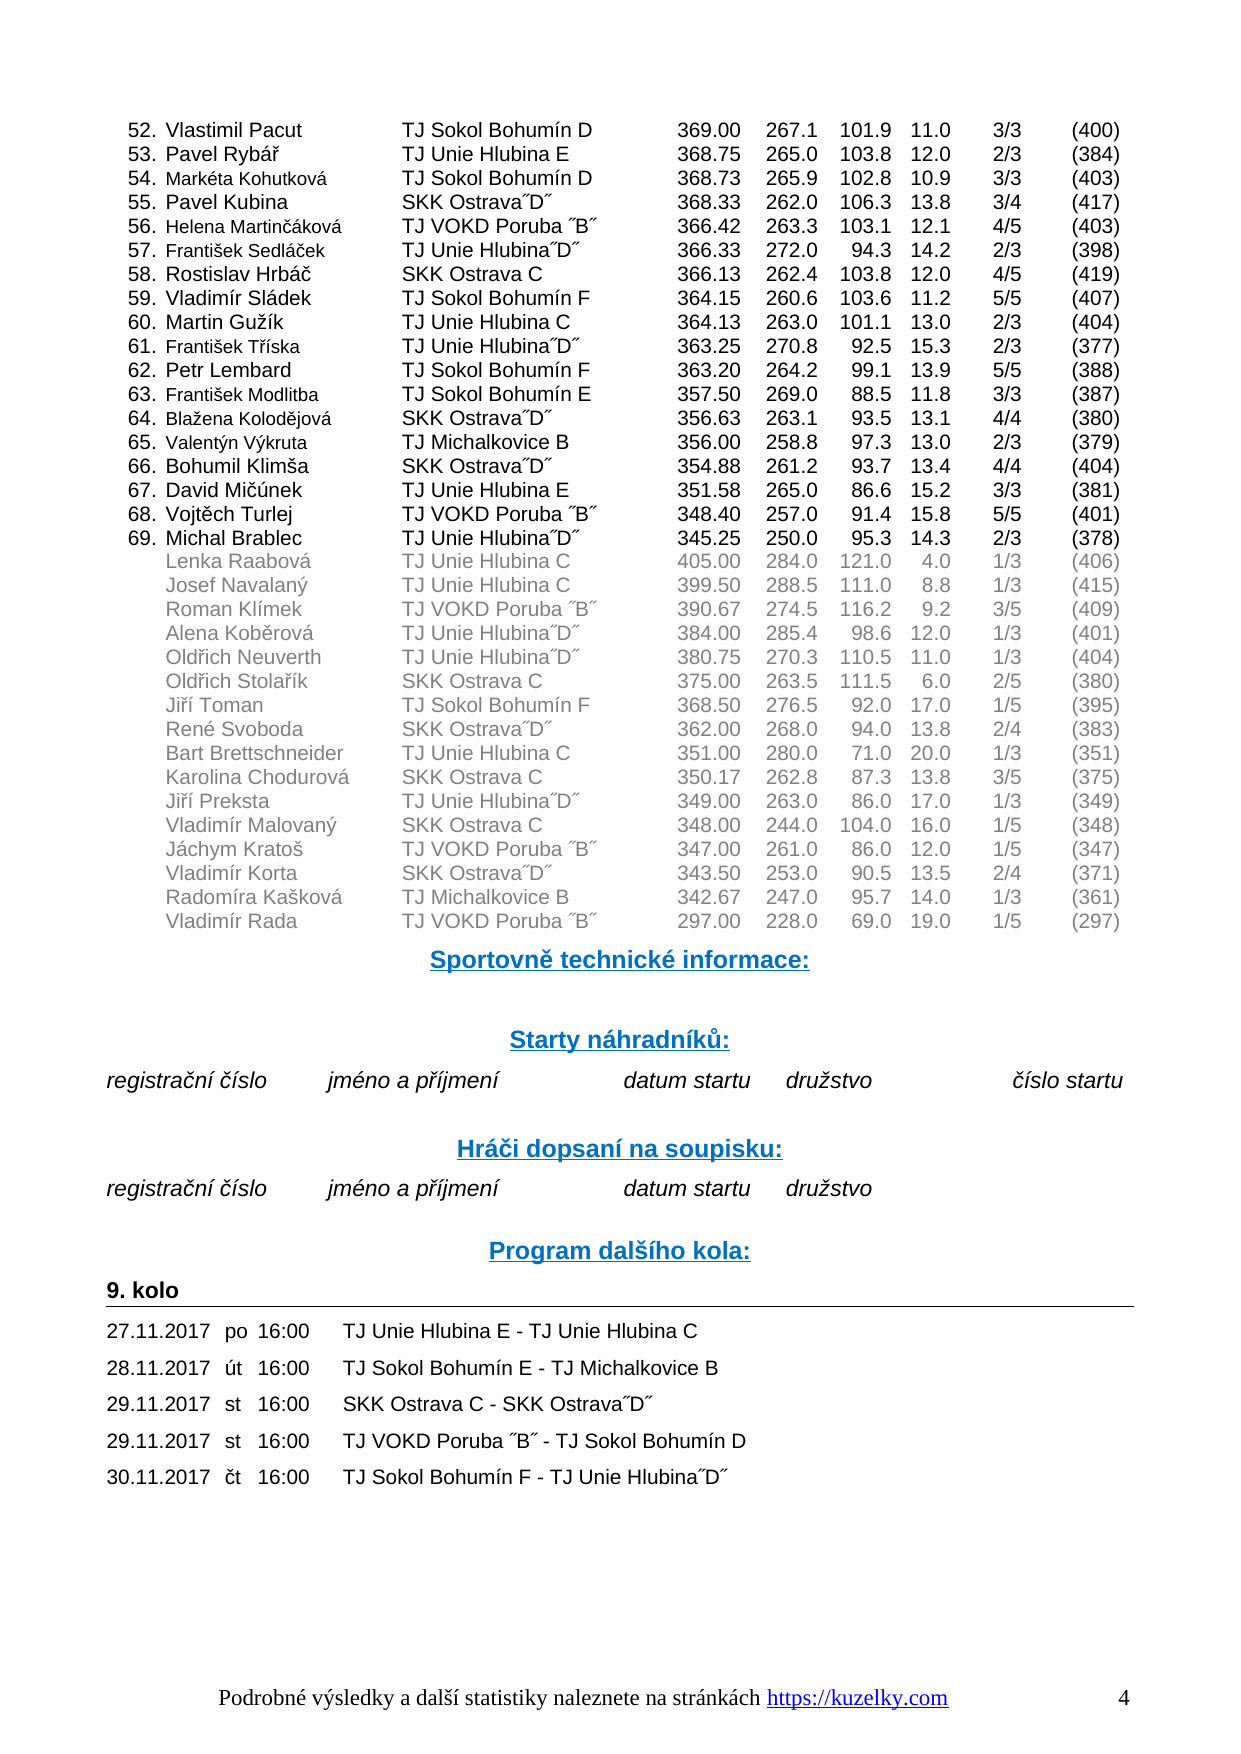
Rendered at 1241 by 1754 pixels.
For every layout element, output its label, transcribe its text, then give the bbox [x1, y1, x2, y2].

text Radomíra Kašková TJ Michalkovice B 342.67 247.0 95.7 14.0 1/3 (361) [106, 885, 1134, 909]
text Sportovně technické informace: [94, 945, 1145, 974]
text registrační číslo jméno a příjmení datum startu družstvo číslo startu [106, 1067, 1134, 1093]
text 54. Markéta Kohutková TJ Sokol Bohumín D 368.73 265.9 102.8 10.9 3/3 (403) [106, 166, 1134, 190]
text Vladimír Rada TJ VOKD Poruba ˝B˝ 297.00 228.0 69.0 19.0 1/5 (297) [106, 909, 1134, 933]
text 63. František Modlitba TJ Sokol Bohumín E 357.50 269.0 88.5 11.8 3/3 (387) [106, 382, 1134, 406]
text Jiří Preksta TJ Unie Hlubina˝D˝ 349.00 263.0 86.0 17.0 1/3 (349) [106, 789, 1134, 813]
text 28.11.2017 út 16:00 TJ Sokol Bohumín E - TJ Michalkovice B [106, 1356, 1134, 1379]
text 65. Valentýn Výkruta TJ Michalkovice B 356.00 258.8 97.3 13.0 2/3 (379) [106, 429, 1134, 453]
text Josef Navalaný TJ Unie Hlubina C 399.50 288.5 111.0 8.8 1/3 (415) [106, 573, 1134, 597]
text Oldřich Stolařík SKK Ostrava C 375.00 263.5 111.5 6.0 2/5 (380) [106, 669, 1134, 693]
text Oldřich Neuverth TJ Unie Hlubina˝D˝ 380.75 270.3 110.5 11.0 1/3 (404) [106, 645, 1134, 669]
text Vladimír Malovaný SKK Ostrava C 348.00 244.0 104.0 16.0 1/5 (348) [106, 813, 1134, 837]
text 67. David Mičúnek TJ Unie Hlubina E 351.58 265.0 86.6 15.2 3/3 (381) [106, 477, 1134, 501]
text 59. Vladimír Sládek TJ Sokol Bohumín F 364.15 260.6 103.6 11.2 5/5 (407) [106, 286, 1134, 310]
text 56. Helena Martinčáková TJ VOKD Poruba ˝B˝ 366.42 263.3 103.1 12.1 4/5 (403) [106, 214, 1134, 238]
text Lenka Raabová TJ Unie Hlubina C 405.00 284.0 121.0 4.0 1/3 (406) [106, 549, 1134, 573]
text 52. Vlastimil Pacut TJ Sokol Bohumín D 369.00 267.1 101.9 11.0 3/3 (400) [106, 118, 1134, 142]
text Starty náhradníků: [94, 1025, 1145, 1054]
text 69. Michal Brablec TJ Unie Hlubina˝D˝ 345.25 250.0 95.3 14.3 2/3 (378) [106, 525, 1134, 549]
text 30.11.2017 čt 16:00 TJ Sokol Bohumín F - TJ Unie Hlubina˝D˝ [106, 1465, 1134, 1489]
text 57. František Sedláček TJ Unie Hlubina˝D˝ 366.33 272.0 94.3 14.2 2/3 (398) [106, 238, 1134, 262]
text Program dalšího kola: [94, 1236, 1145, 1264]
text 68. Vojtěch Turlej TJ VOKD Poruba ˝B˝ 348.40 257.0 91.4 15.8 5/5 (401) [106, 501, 1134, 525]
text 64. Blažena Kolodějová SKK Ostrava˝D˝ 356.63 263.1 93.5 13.1 4/4 (380) [106, 406, 1134, 429]
text Karolina Chodurová SKK Ostrava C 350.17 262.8 87.3 13.8 3/5 (375) [106, 765, 1134, 789]
text 60. Martin Gužík TJ Unie Hlubina C 364.13 263.0 101.1 13.0 2/3 (404) [106, 310, 1134, 334]
text René Svoboda SKK Ostrava˝D˝ 362.00 268.0 94.0 13.8 2/4 (383) [106, 717, 1134, 741]
text 27.11.2017 po 16:00 TJ Unie Hlubina E - TJ Unie Hlubina C [106, 1319, 1134, 1343]
text 58. Rostislav Hrbáč SKK Ostrava C 366.13 262.4 103.8 12.0 4/5 (419) [106, 262, 1134, 286]
text 62. Petr Lembard TJ Sokol Bohumín F 363.20 264.2 99.1 13.9 5/5 (388) [106, 358, 1134, 382]
text Jáchym Kratoš TJ VOKD Poruba ˝B˝ 347.00 261.0 86.0 12.0 1/5 (347) [106, 837, 1134, 861]
text 53. Pavel Rybář TJ Unie Hlubina E 368.75 265.0 103.8 12.0 2/3 (384) [106, 142, 1134, 166]
text 66. Bohumil Klimša SKK Ostrava˝D˝ 354.88 261.2 93.7 13.4 4/4 (404) [106, 453, 1134, 477]
text 9. kolo [106, 1277, 1134, 1306]
text Hráči dopsaní na soupisku: [94, 1105, 1145, 1163]
text Vladimír Korta SKK Ostrava˝D˝ 343.50 253.0 90.5 13.5 2/4 (371) [106, 861, 1134, 885]
text 29.11.2017 st 16:00 SKK Ostrava C - SKK Ostrava˝D˝ [106, 1392, 1134, 1416]
text Bart Brettschneider TJ Unie Hlubina C 351.00 280.0 71.0 20.0 1/3 (351) [106, 741, 1134, 765]
text 29.11.2017 st 16:00 TJ VOKD Poruba ˝B˝ - TJ Sokol Bohumín D [106, 1428, 1134, 1452]
text Jiří Toman TJ Sokol Bohumín F 368.50 276.5 92.0 17.0 1/5 (395) [106, 693, 1134, 717]
text Roman Klímek TJ VOKD Poruba ˝B˝ 390.67 274.5 116.2 9.2 3/5 (409) [106, 597, 1134, 621]
text 55. Pavel Kubina SKK Ostrava˝D˝ 368.33 262.0 106.3 13.8 3/4 (417) [106, 190, 1134, 214]
text 61. František Tříska TJ Unie Hlubina˝D˝ 363.25 270.8 92.5 15.3 2/3 (377) [106, 334, 1134, 358]
text Alena Koběrová TJ Unie Hlubina˝D˝ 384.00 285.4 98.6 12.0 1/3 (401) [106, 621, 1134, 645]
text registrační číslo jméno a příjmení datum startu družstvo [106, 1175, 1134, 1202]
